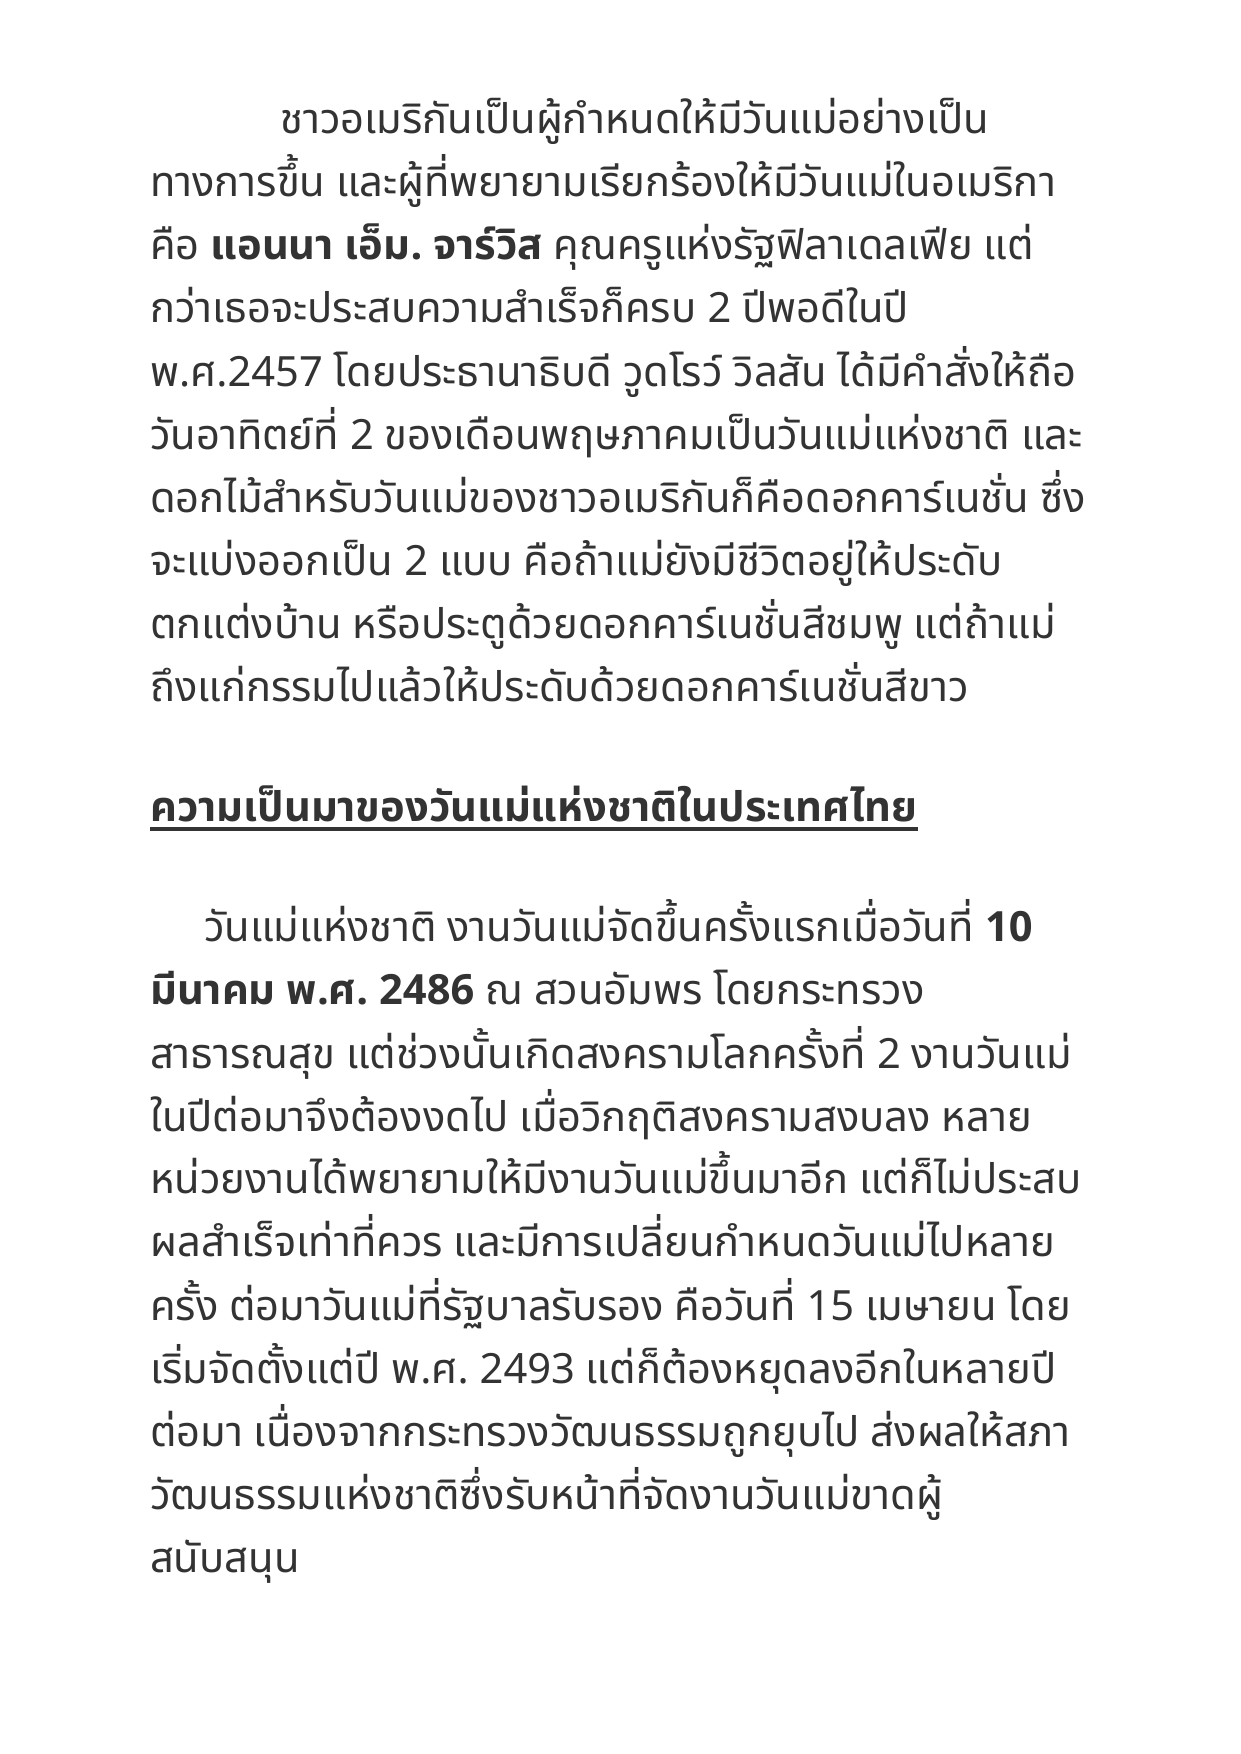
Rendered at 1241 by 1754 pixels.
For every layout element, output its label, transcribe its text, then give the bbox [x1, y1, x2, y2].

text ชาวอเมริกันเป็นผู้กำหนดให้มีวันแม่อย่างเป็นทางการขึ้น และผู้ที่พยายามเรียกร้องให้มีวันแม่ในอเมริกา คือ แอนนา เอ็ม. จาร์วิส คุณครูแห่งรัฐฟิลาเดลเฟีย แต่กว่าเธอจะประสบความสำเร็จก็ครบ 2 ปีพอดีในปี พ.ศ.2457 โดยประธานาธิบดี วูดโรว์ วิลสัน ได้มีคำสั่งให้ถือวันอาทิตย์ที่ 2 ของเดือนพฤษภาคมเป็นวันแม่แห่งชาติ และดอกไม้สำหรับวันแม่ของชาวอเมริกันก็คือดอกคาร์เนชั่น ซึ่งจะแบ่งออกเป็น 2 แบบ คือถ้าแม่ยังมีชีวิตอยู่ให้ประดับตกแต่งบ้าน หรือประตูด้วยดอกคาร์เนชั่นสีชมพู แต่ถ้าแม่ถึงแก่กรรมไปแล้วให้ประดับด้วยดอกคาร์เนชั่นสีขาว [150, 89, 1090, 720]
text ความเป็นมาของวันแม่แห่งชาติในประเทศไทย [150, 777, 1090, 840]
text วันแม่แห่งชาติ งานวันแม่จัดขึ้นครั้งแรกเมื่อวันที่ 10 มีนาคม พ.ศ. 2486 ณ สวนอัมพร โดยกระทรวงสาธารณสุข แต่ช่วงนั้นเกิดสงครามโลกครั้งที่ 2 งานวันแม่ในปีต่อมาจึงต้องงดไป เมื่อวิกฤติสงครามสงบลง หลายหน่วยงานได้พยายามให้มีงานวันแม่ขึ้นมาอีก แต่ก็ไม่ประสบผลสำเร็จเท่าที่ควร และมีการเปลี่ยนกำหนดวันแม่ไปหลายครั้ง ต่อมาวันแม่ที่รัฐบาลรับรอง คือวันที่ 15 เมษายน โดยเริ่มจัดตั้งแต่ปี พ.ศ. 2493 แต่ก็ต้องหยุดลงอีกในหลายปีต่อมา เนื่องจากกระทรวงวัฒนธรรมถูกยุบไป ส่งผลให้สภาวัฒนธรรมแห่งชาติซึ่งรับหน้าที่จัดงานวันแม่ขาดผู้สนับสนุน [150, 897, 1090, 1591]
